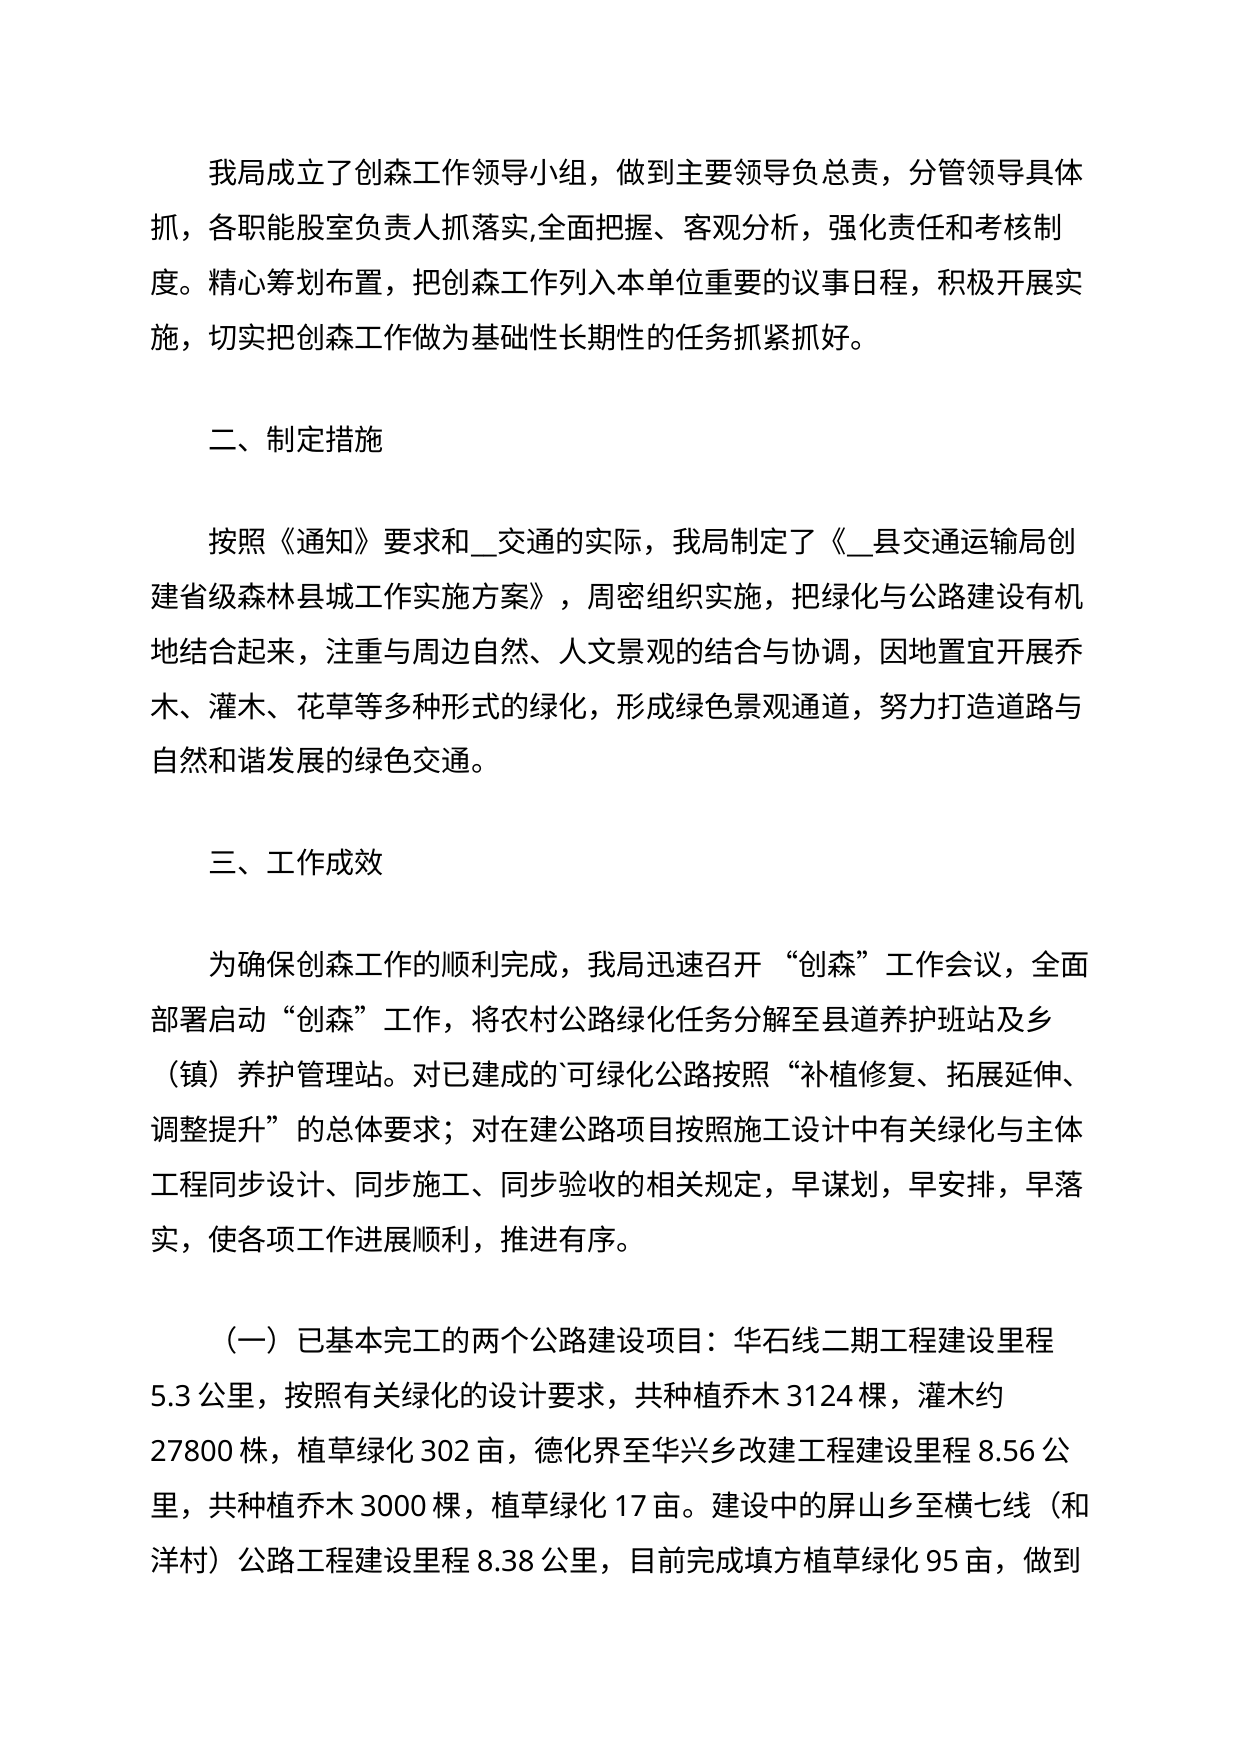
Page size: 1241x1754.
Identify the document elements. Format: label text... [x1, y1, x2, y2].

text 为确保创森工作的顺利完成，我局迅速召开 “创森”工作会议，全面部署启动“创森”工作，将农村公路绿化任务分解至县道养护班站及乡（镇）养护管理站。对已建成的`可绿化公路按照“补植修复、拓展延伸、调整提升”的总体要求；对在建公路项目按照施工设计中有关绿化与主体工程同步设计、同步施工、同步验收的相关规定，早谋划，早安排，早落实，使各项工作进展顺利，推进有序。 [150, 942, 1090, 1258]
text 三、工作成效 [150, 840, 1090, 882]
text 二、制定措施 [150, 417, 1090, 459]
text 按照《通知》要求和__交通的实际，我局制定了《__县交通运输局创建省级森林县城工作实施方案》，周密组织实施，把绿化与公路建设有机地结合起来，注重与周边自然、人文景观的结合与协调，因地置宜开展乔木、灌木、花草等多种形式的绿化，形成绿色景观通道，努力打造道路与自然和谐发展的绿色交通。 [150, 518, 1090, 780]
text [150, 1318, 1090, 1580]
text 我局成立了创森工作领导小组，做到主要领导负总责，分管领导具体抓，各职能股室负责人抓落实,全面把握、客观分析，强化责任和考核制度。精心筹划布置，把创森工作列入本单位重要的议事日程，积极开展实施，切实把创森工作做为基础性长期性的任务抓紧抓好。 [150, 150, 1090, 357]
